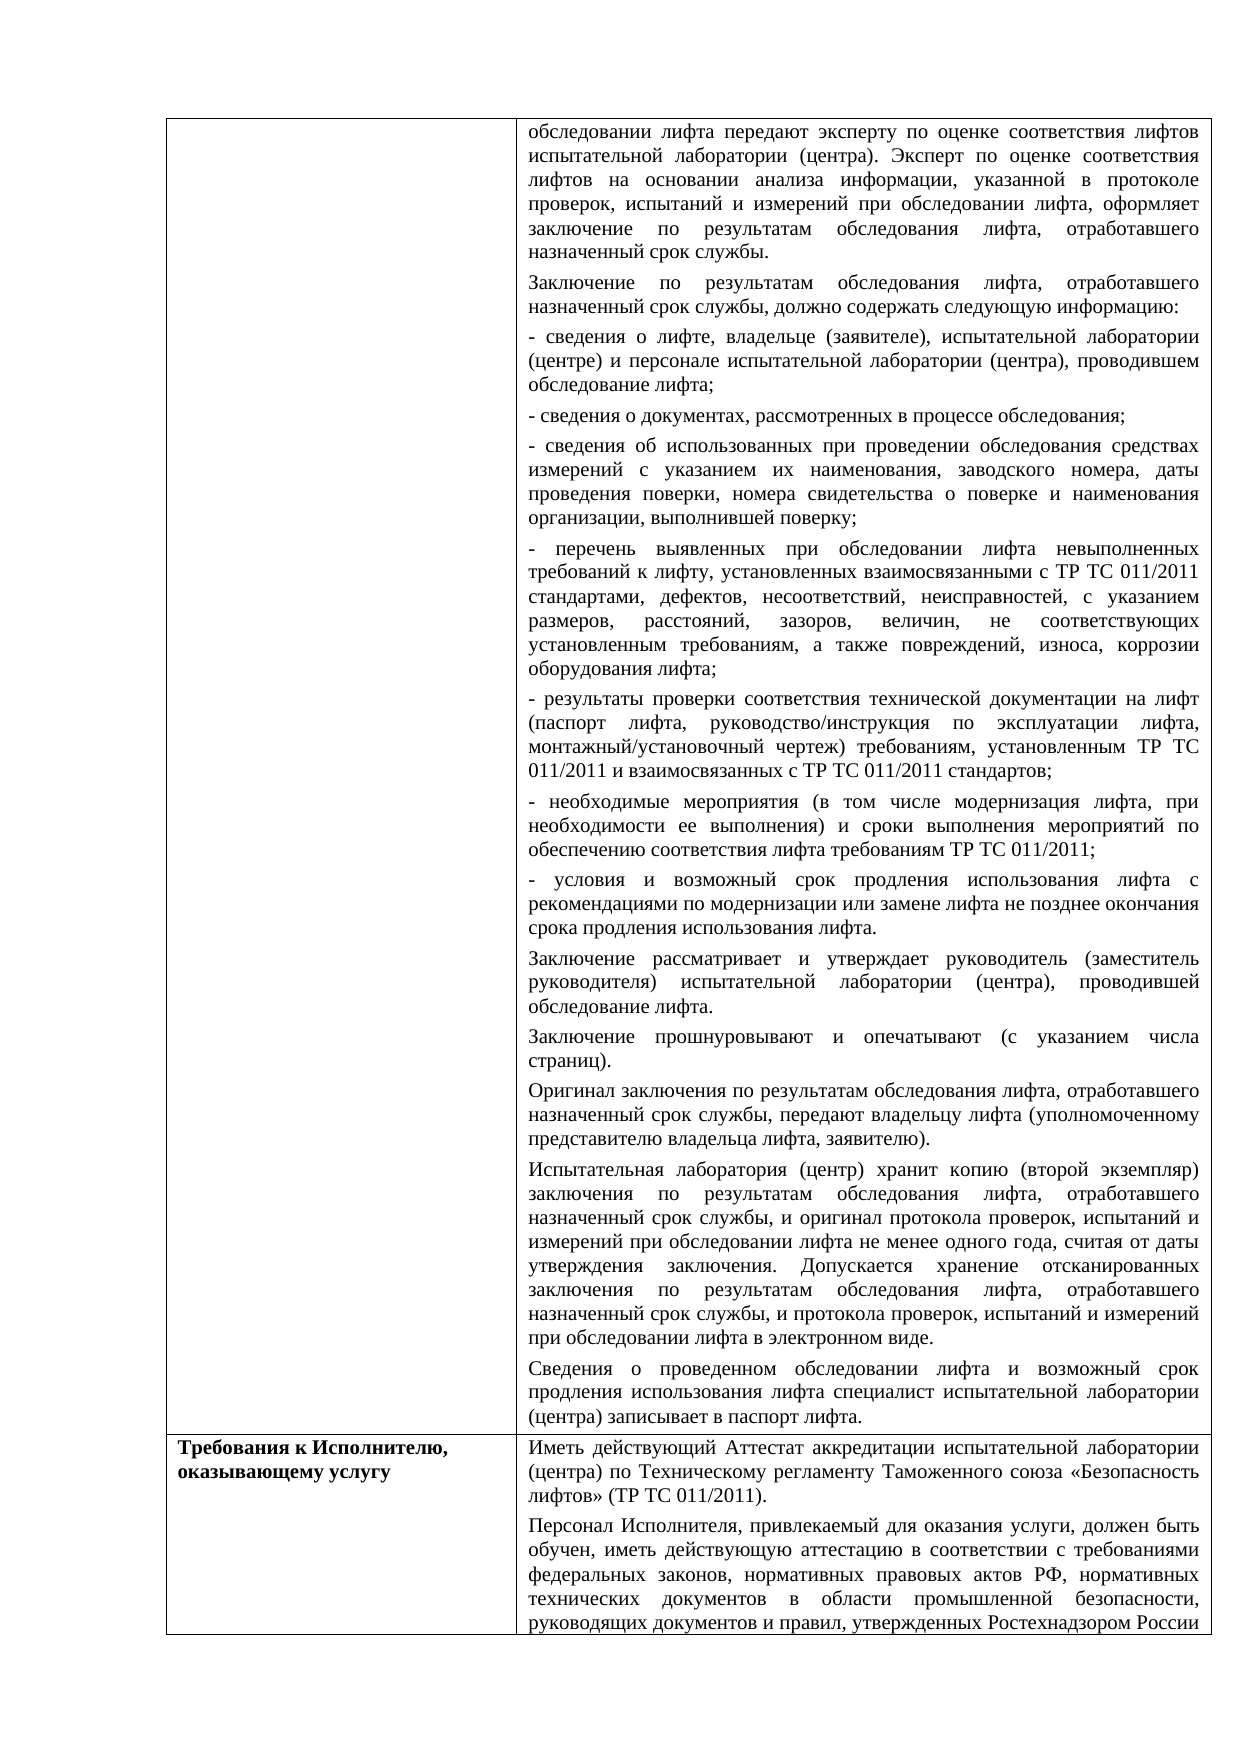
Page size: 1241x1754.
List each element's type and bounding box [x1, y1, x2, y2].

table_cell [167, 119, 516, 1434]
table_cell [517, 119, 1211, 1434]
table_cell [167, 1435, 516, 1634]
table_cell [517, 1435, 1211, 1634]
